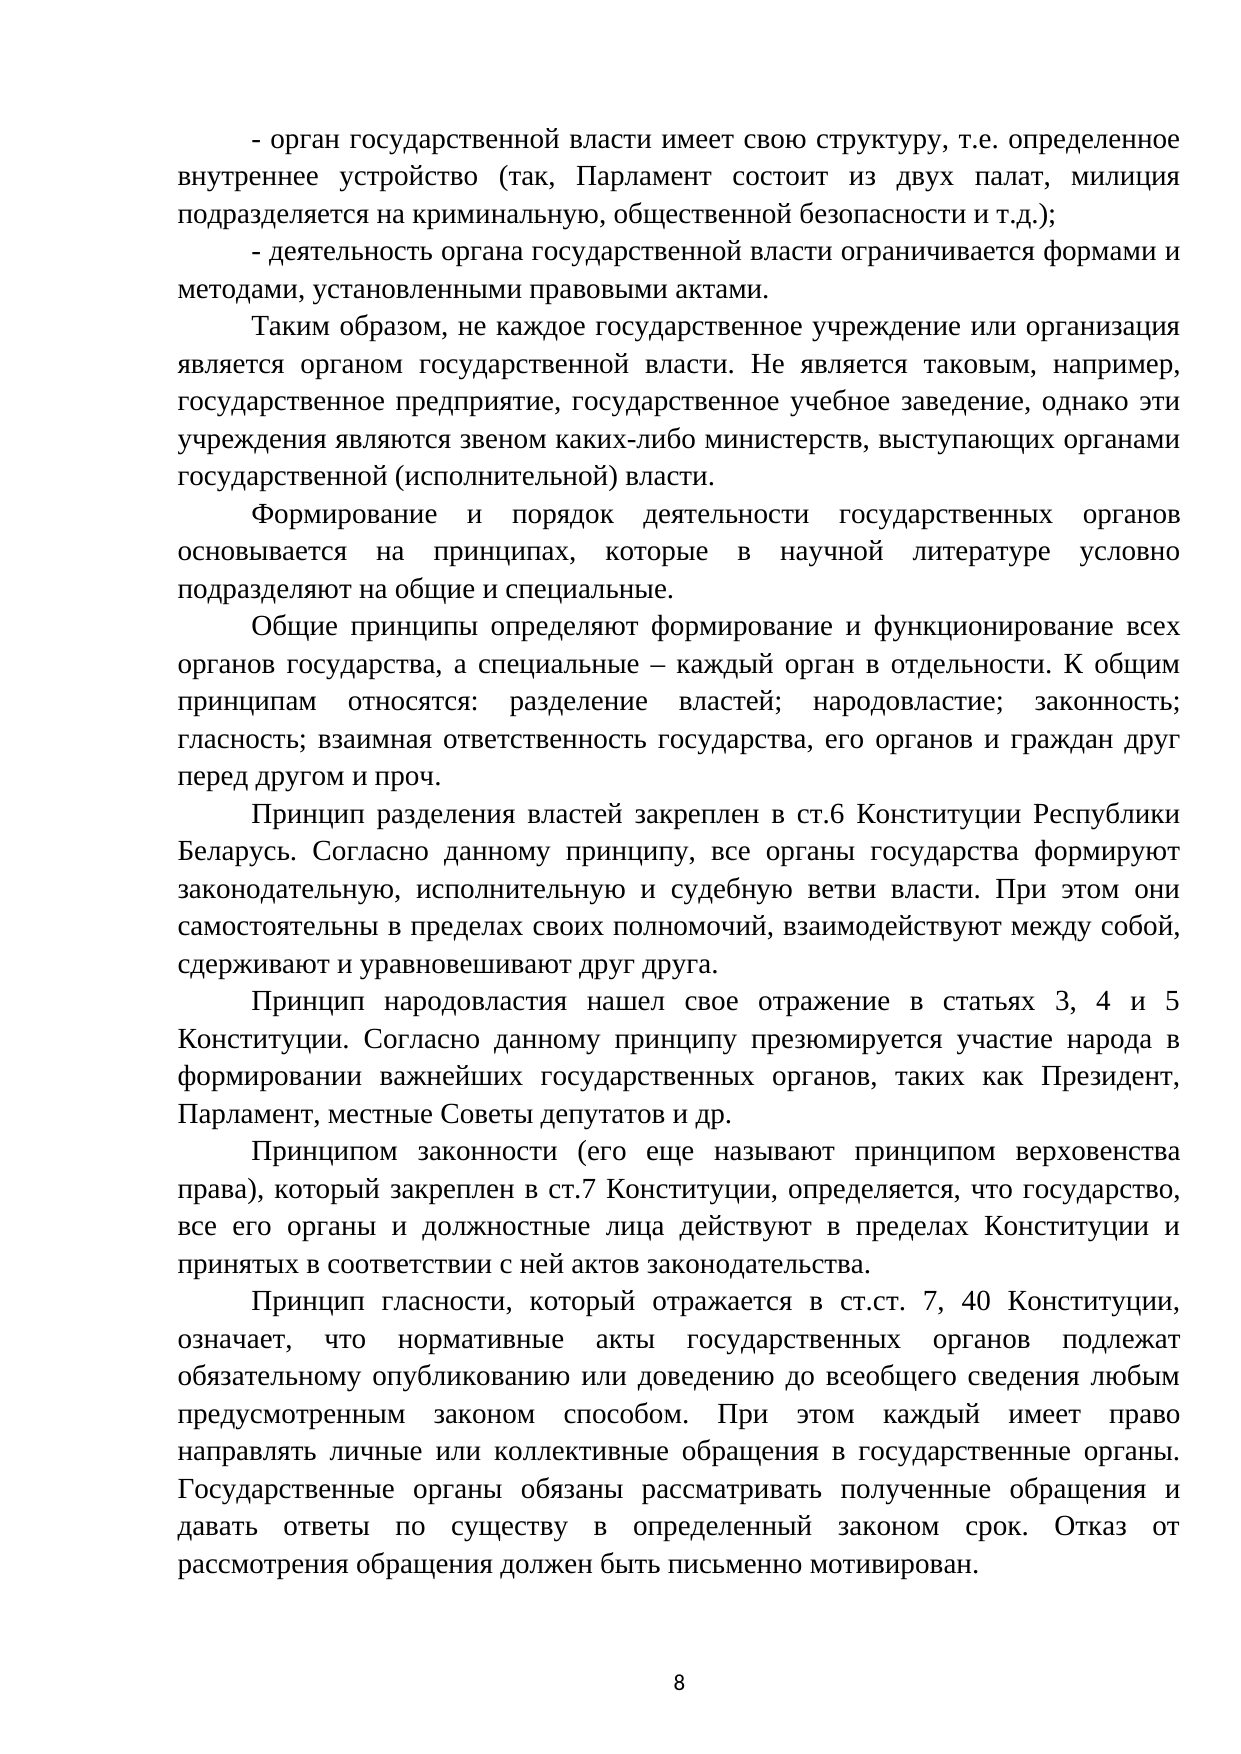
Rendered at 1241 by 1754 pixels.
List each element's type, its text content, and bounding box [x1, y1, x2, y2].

text Принципом законности (его еще называют принципом верховенства права), который закреплен в ст.7 Конституции, определяется, что государство, все его органы и должностные лица действуют в пределах Конституции и принятых в соответствии с ней актов законодательства. [177, 1131, 1181, 1281]
text Принцип разделения властей закреплен в ст.6 Конституции Республики Беларусь. Согласно данному принципу, все органы государства формируют законодательную, исполнительную и судебную ветви власти. При этом они самостоятельны в пределах своих полномочий, взаимодействуют между собой, сдерживают и уравновешивают друг друга. [177, 793, 1181, 981]
text Общие принципы определяют формирование и функционирование всех органов государства, а специальные – каждый орган в отдельности. К общим принципам относятся: разделение властей; народовластие; законность; гласность; взаимная ответственность государства, его органов и граждан друг перед другом и проч. [177, 606, 1181, 793]
text - деятельность органа государственной власти ограничивается формами и методами, установленными правовыми актами. [177, 231, 1181, 306]
text Принцип народовластия нашел свое отражение в статьях 3, 4 и 5 Конституции. Согласно данному принципу презюмируется участие народа в формировании важнейших государственных органов, таких как Президент, Парламент, местные Советы депутатов и др. [177, 981, 1181, 1131]
text Формирование и порядок деятельности государственных органов основывается на принципах, которые в научной литературе условно подразделяют на общие и специальные. [177, 493, 1181, 606]
text Таким образом, не каждое государственное учреждение или организация является органом государственной власти. Не является таковым, например, государственное предприятие, государственное учебное заведение, однако эти учреждения являются звеном каких-либо министерств, выступающих органами государственной (исполнительной) власти. [177, 306, 1181, 493]
text Принцип гласности, который отражается в ст.ст. 7, 40 Конституции, означает, что нормативные акты государственных органов подлежат обязательному опубликованию или доведению до всеобщего сведения любым предусмотренным законом способом. При этом каждый имеет право направлять личные или коллективные обращения в государственные органы. Государственные органы обязаны рассматривать полученные обращения и давать ответы по существу в определенный законом срок. Отказ от рассмотрения обращения должен быть письменно мотивирован. [177, 1281, 1181, 1581]
text - орган государственной власти имеет свою структуру, т.е. определенное внутреннее устройство (так, Парламент состоит из двух палат, милиция подразделяется на криминальную, общественной безопасности и т.д.); [177, 118, 1181, 231]
